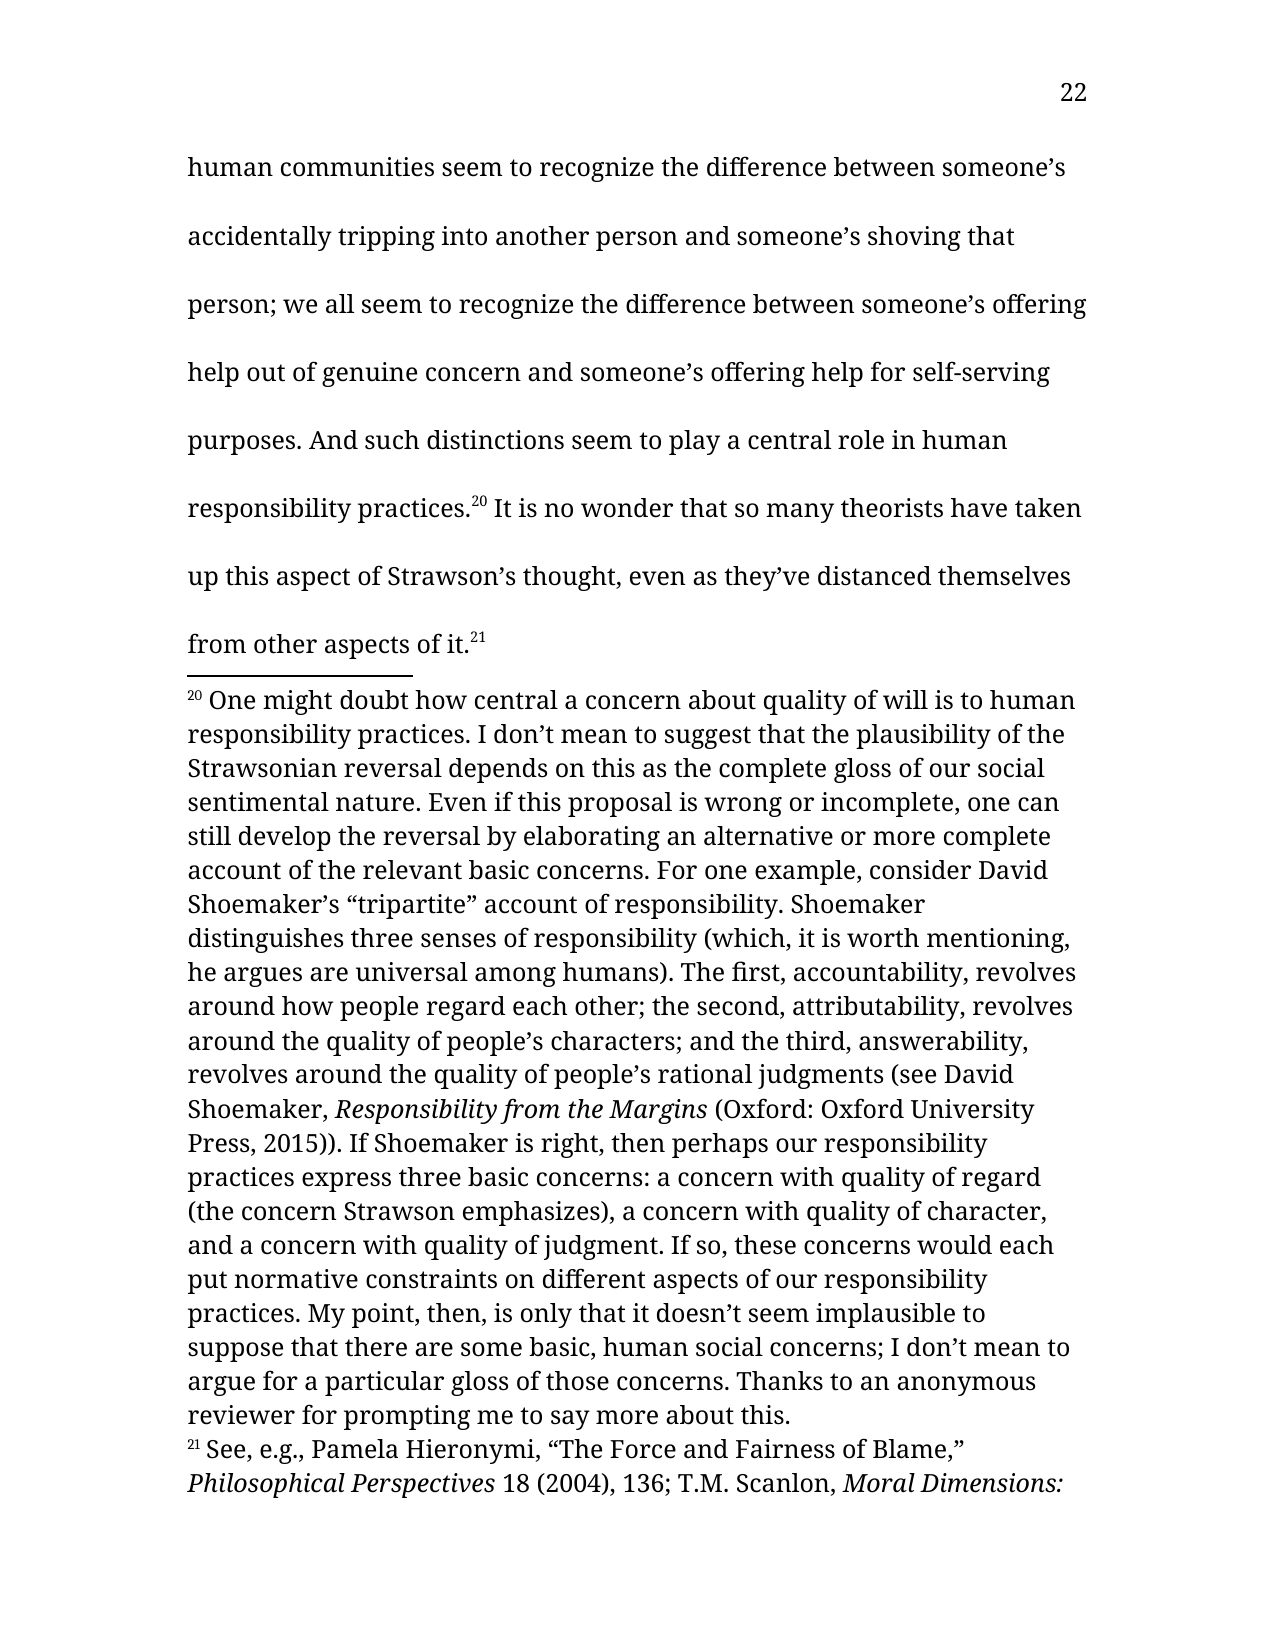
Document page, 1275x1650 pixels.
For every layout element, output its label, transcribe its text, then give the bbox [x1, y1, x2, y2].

text Of course, one might doubt that human responsibility practices really do express the same basic concerns. Maybe there is no distinctively human evaluative standpoint when it comes to responsibility. Admittedly, this is an empirical matter, which I can’t resolve here. Still, I’m hopeful about the reversal on this point. There do, after all, seem to be certain general patterns across cultures’ responsibility practices. Strawson’s quality of will proposal is perhaps a good example of such a pattern. All human communities seem to recognize the difference between someone’s accidentally tripping into another person and someone’s shoving that person; we all seem to recognize the difference between someone’s offering help out of genuine concern and someone’s offering help for self-serving purposes. And such distinctions seem to play a central role in human responsibility practices. It is no wonder that so many theorists have taken up this aspect of Strawson’s thought, even as they’ve distanced themselves from other aspects of it. [187, 150, 1087, 661]
